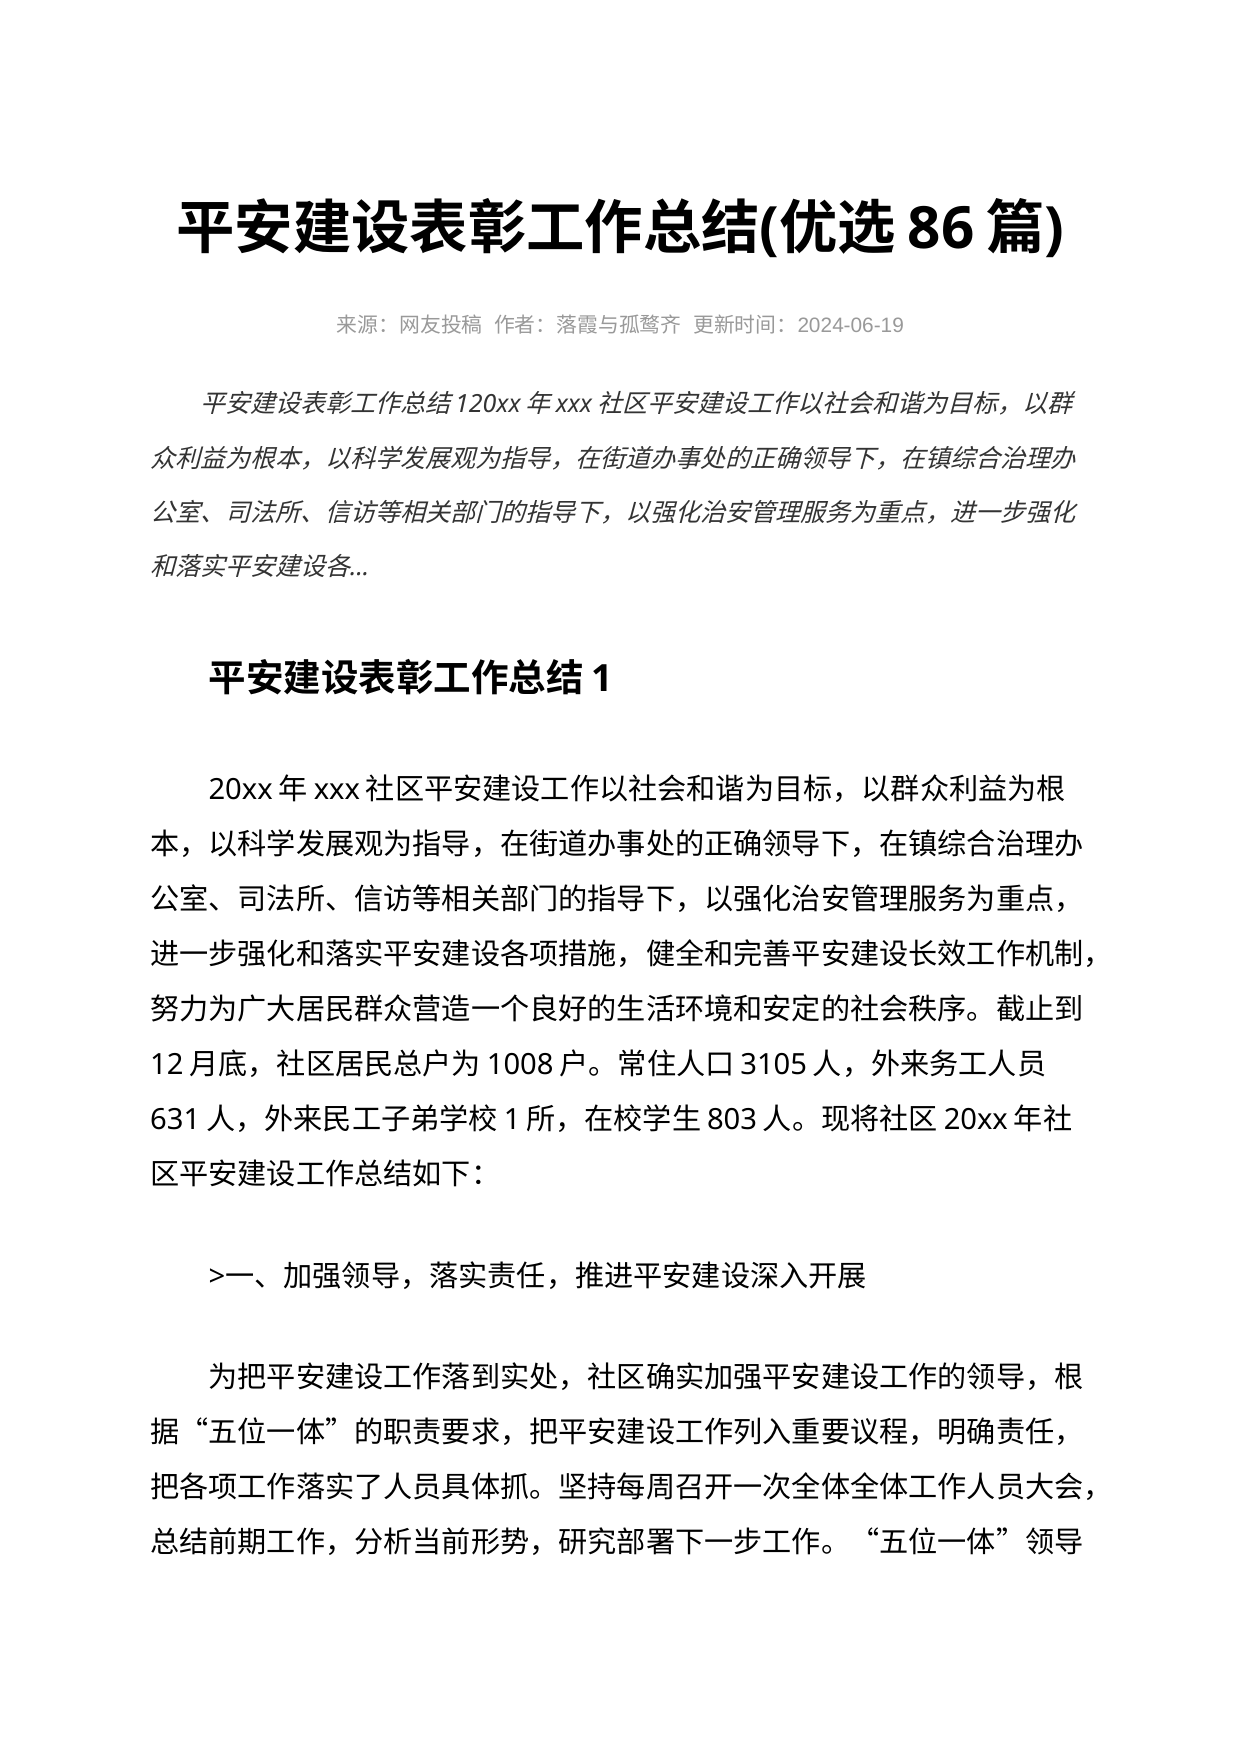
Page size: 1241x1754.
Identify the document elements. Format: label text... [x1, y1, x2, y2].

text >一、加强领导，落实责任，推进平安建设深入开展 [150, 1252, 1090, 1294]
text 平安建设表彰工作总结120xx年xxx社区平安建设工作以社会和谐为目标，以群众利益为根本，以科学发展观为指导，在街道办事处的正确领导下，在镇综合治理办公室、司法所、信访等相关部门的指导下，以强化治安管理服务为重点，进一步强化和落实平安建设各... [150, 384, 1090, 583]
subtitle 平安建设表彰工作总结(优选86篇) [150, 181, 1090, 266]
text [150, 1354, 1090, 1561]
text 来源：网友投稿 作者：落霞与孤鹜齐 更新时间：2024-06-19 [150, 313, 1090, 337]
text 20xx年xxx社区平安建设工作以社会和谐为目标，以群众利益为根本，以科学发展观为指导，在街道办事处的正确领导下，在镇综合治理办公室、司法所、信访等相关部门的指导下，以强化治安管理服务为重点，进一步强化和落实平安建设各项措施，健全和完善平安建设长效工作机制，努力为广大居民群众营造一个良好的生活环境和安定的社会秩序。截止到12月底，社区居民总户为1008户。常住人口3105人，外来务工人员631人，外来民工子弟学校1所，在校学生803人。现将社区20xx年社区平安建设工作总结如下： [150, 766, 1090, 1193]
text 平安建设表彰工作总结1 [150, 648, 1090, 703]
